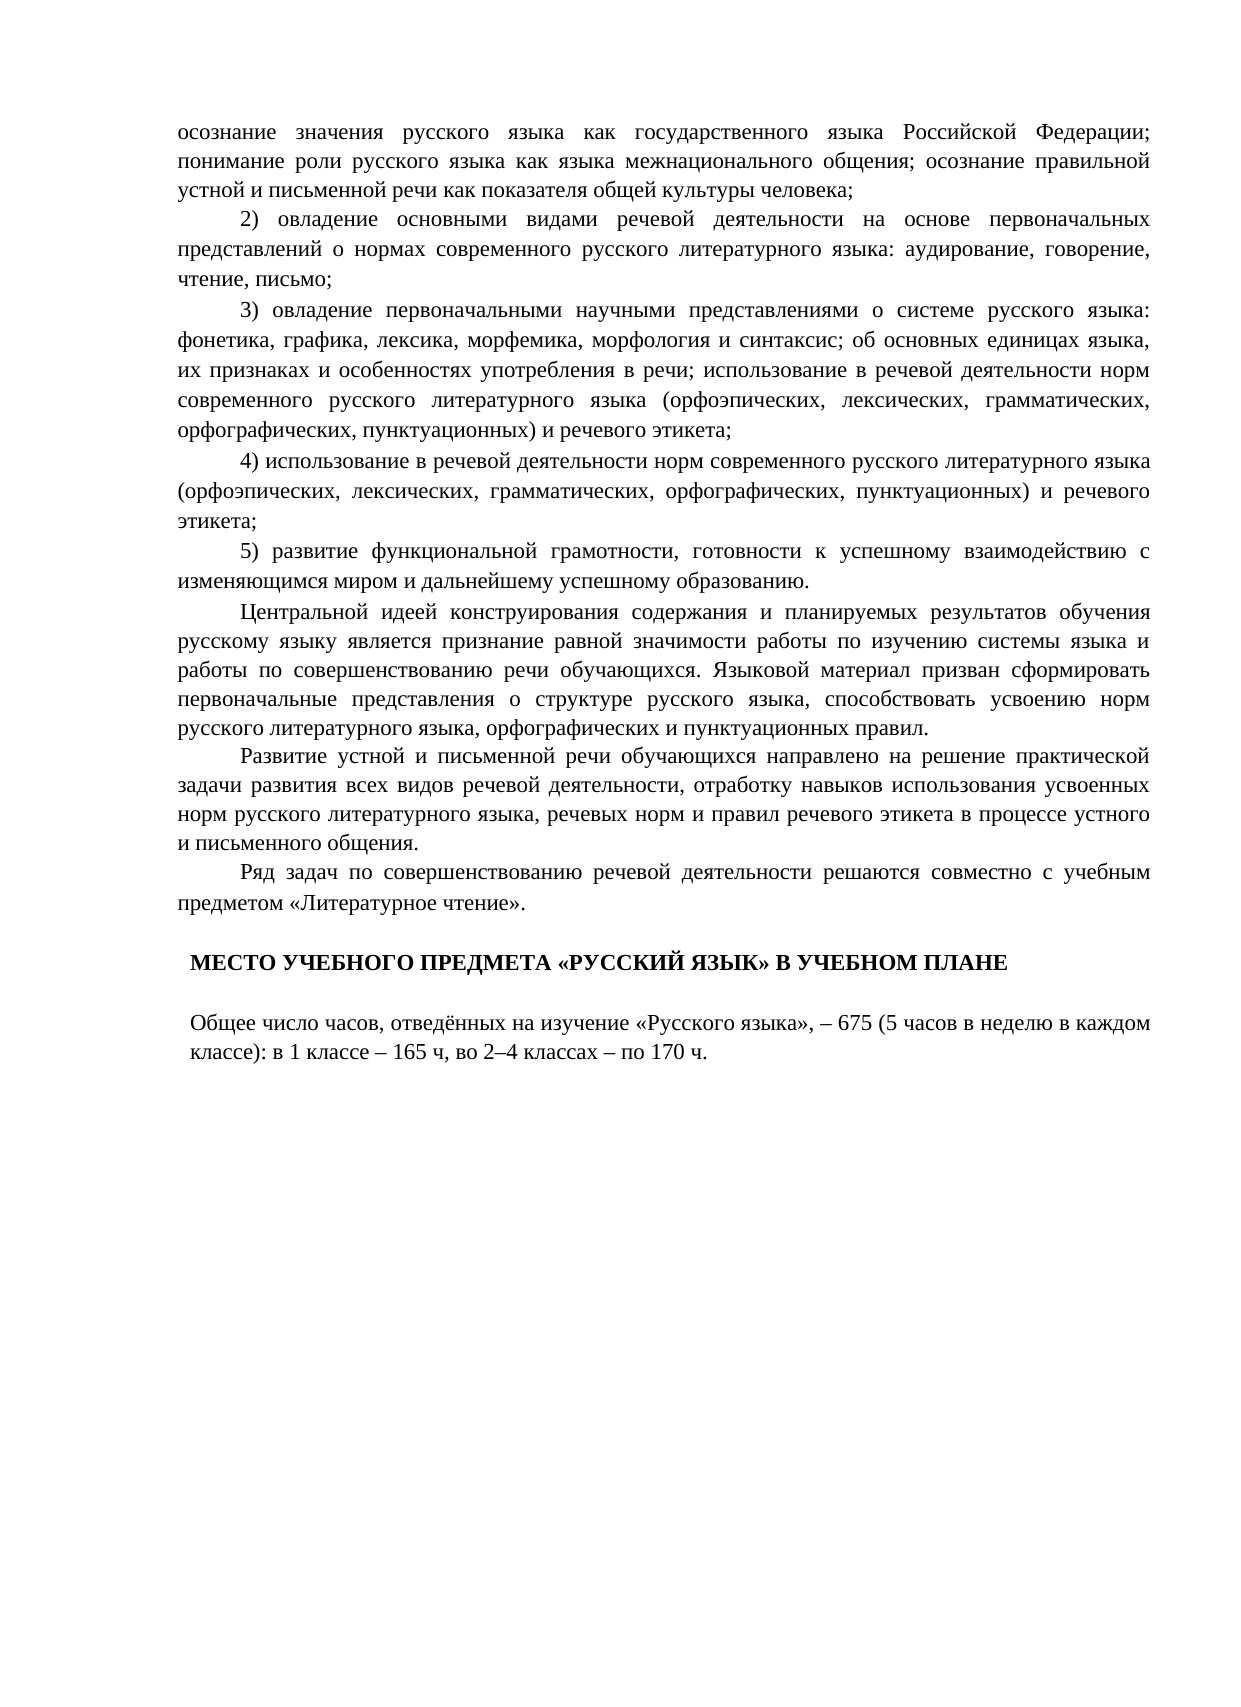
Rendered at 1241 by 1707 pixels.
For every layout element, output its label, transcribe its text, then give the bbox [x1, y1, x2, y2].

text Ряд задач по совершенствованию речевой деятельности решаются совместно с учебным предметом «Литературное чтение». [177, 858, 1152, 915]
text 4) использование в речевой деятельности норм современного русского литературного языка (орфоэпических, лексических, грамматических, орфографических, пунктуационных) и речевого этикета; [177, 447, 1152, 533]
text МЕСТО УЧЕБНОГО ПРЕДМЕТА «РУССКИЙ ЯЗЫК» В УЧЕБНОМ ПЛАНЕ [190, 949, 1152, 976]
text Развитие устной и письменной речи обучающихся направлено на решение практической задачи развития всех видов речевой деятельности, отработку навыков использования усвоенных норм русского литературного языка, речевых норм и правил речевого этикета в процессе устного и письменного общения. [177, 742, 1152, 856]
text Общее число часов, отведённых на изучение «Русского языка», – 675 (5 часов в неделю в каждом классе): в 1 классе – 165 ч, во 2–4 классах – по 170 ч. [190, 1009, 1152, 1064]
text Центральной идеей конструирования содержания и планируемых результатов обучения русскому языку является признание равной значимости работы по изучению системы языка и работы по совершенствованию речи обучающихся. Языковой материал призван сформировать первоначальные представления о структуре русского языка, способствовать усвоению норм русского литературного языка, орфографических и пунктуационных правил. [177, 598, 1152, 740]
text 3) овладение первоначальными научными представлениями о системе русского языка: фонетика, графика, лексика, морфемика, морфология и синтаксис; об основных единицах языка, их признаках и особенностях употребления в речи; использование в речевой деятельности норм современного русского литературного языка (орфоэпических, лексических, грамматических, орфографических, пунктуационных) и речевого этикета; [177, 296, 1152, 443]
text 2) овладение основными видами речевой деятельности на основе первоначальных представлений о нормах современного русского литературного языка: аудирование, говорение, чтение, письмо; [177, 205, 1152, 292]
text 5) развитие функциональной грамотности, готовности к успешному взаимодействию с изменяющимся миром и дальнейшему успешному образованию. [177, 537, 1152, 594]
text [177, 118, 1152, 202]
